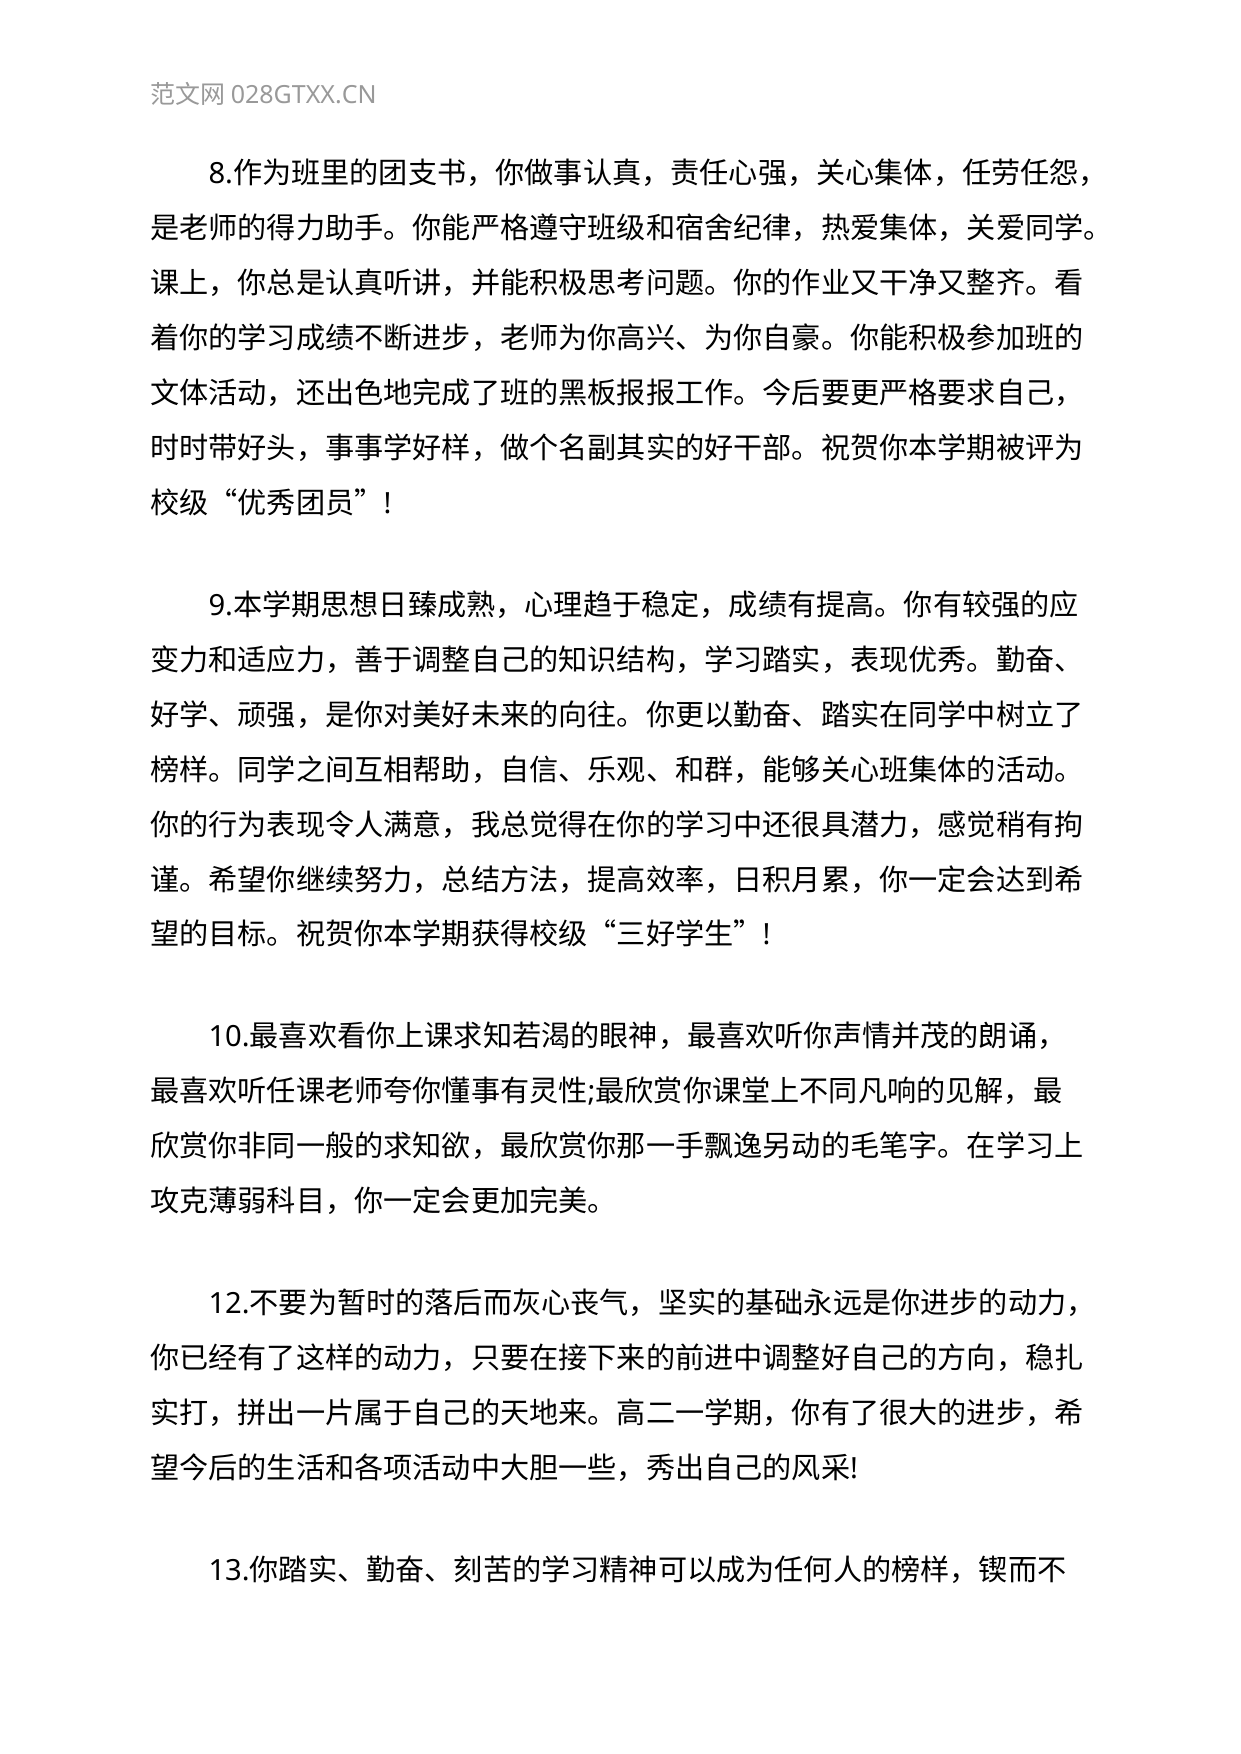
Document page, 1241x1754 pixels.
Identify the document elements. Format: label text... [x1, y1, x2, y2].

text 8.作为班里的团支书，你做事认真，责任心强，关心集体，任劳任怨，是老师的得力助手。你能严格遵守班级和宿舍纪律，热爱集体，关爱同学。课上，你总是认真听讲，并能积极思考问题。你的作业又干净又整齐。看着你的学习成绩不断进步，老师为你高兴、为你自豪。你能积极参加班的文体活动，还出色地完成了班的黑板报报工作。今后要更严格要求自己，时时带好头，事事学好样，做个名副其实的好干部。祝贺你本学期被评为校级“优秀团员”! [150, 150, 1090, 522]
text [150, 1546, 1090, 1589]
text 9.本学期思想日臻成熟，心理趋于稳定，成绩有提高。你有较强的应变力和适应力，善于调整自己的知识结构，学习踏实，表现优秀。勤奋、好学、顽强，是你对美好未来的向往。你更以勤奋、踏实在同学中树立了榜样。同学之间互相帮助，自信、乐观、和群，能够关心班集体的活动。你的行为表现令人满意，我总觉得在你的学习中还很具潜力，感觉稍有拘谨。希望你继续努力，总结方法，提高效率，日积月累，你一定会达到希望的目标。祝贺你本学期获得校级“三好学生”! [150, 581, 1090, 953]
text 12.不要为暂时的落后而灰心丧气，坚实的基础永远是你进步的动力，你已经有了这样的动力，只要在接下来的前进中调整好自己的方向，稳扎实打，拼出一片属于自己的天地来。高二一学期，你有了很大的进步，希望今后的生活和各项活动中大胆一些，秀出自己的风采! [150, 1279, 1090, 1487]
text 10.最喜欢看你上课求知若渴的眼神，最喜欢听你声情并茂的朗诵，最喜欢听任课老师夸你懂事有灵性;最欣赏你课堂上不同凡响的见解，最欣赏你非同一般的求知欲，最欣赏你那一手飘逸另动的毛笔字。在学习上攻克薄弱科目，你一定会更加完美。 [150, 1013, 1090, 1220]
